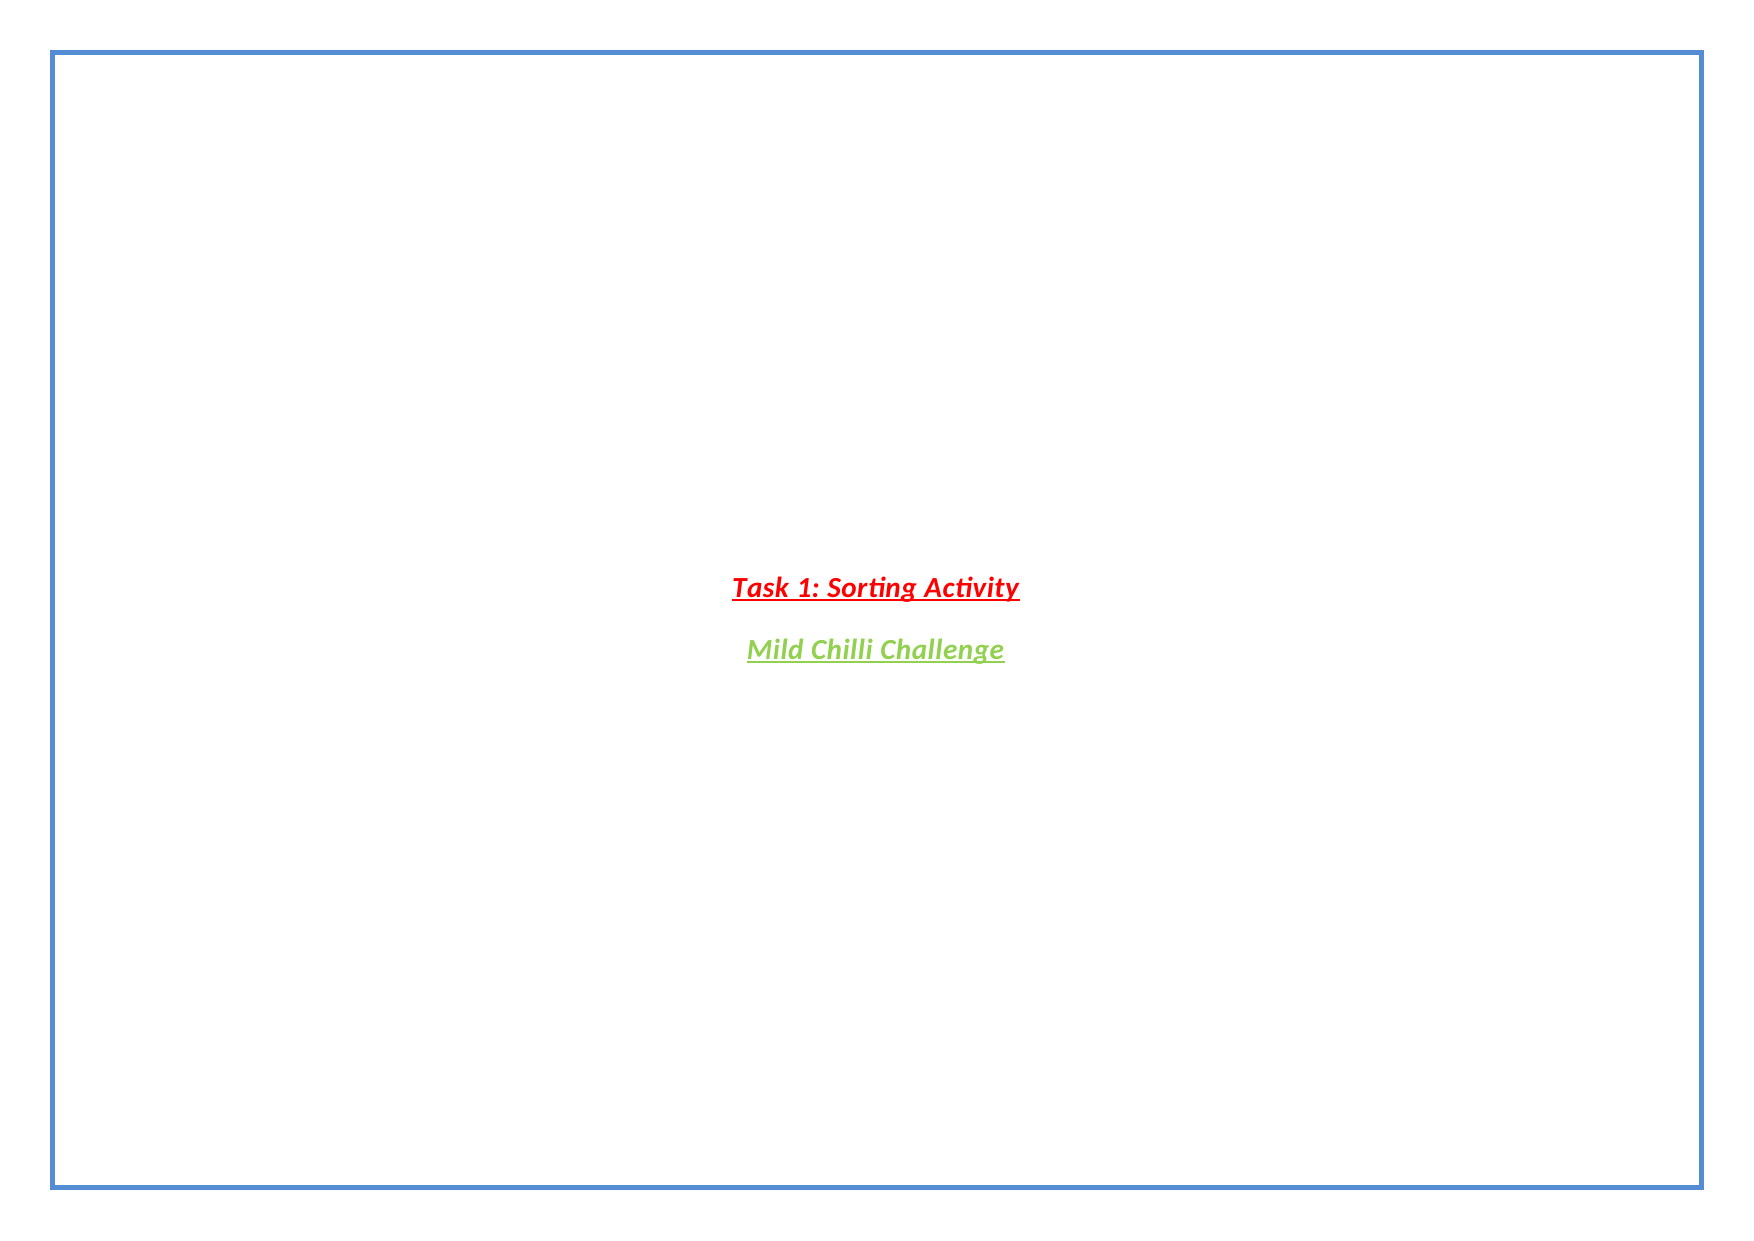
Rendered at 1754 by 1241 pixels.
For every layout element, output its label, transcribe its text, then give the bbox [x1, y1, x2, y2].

text Mild Chilli Challenge [75, 631, 1679, 667]
text Task 1: Sorting Activity [75, 569, 1679, 605]
